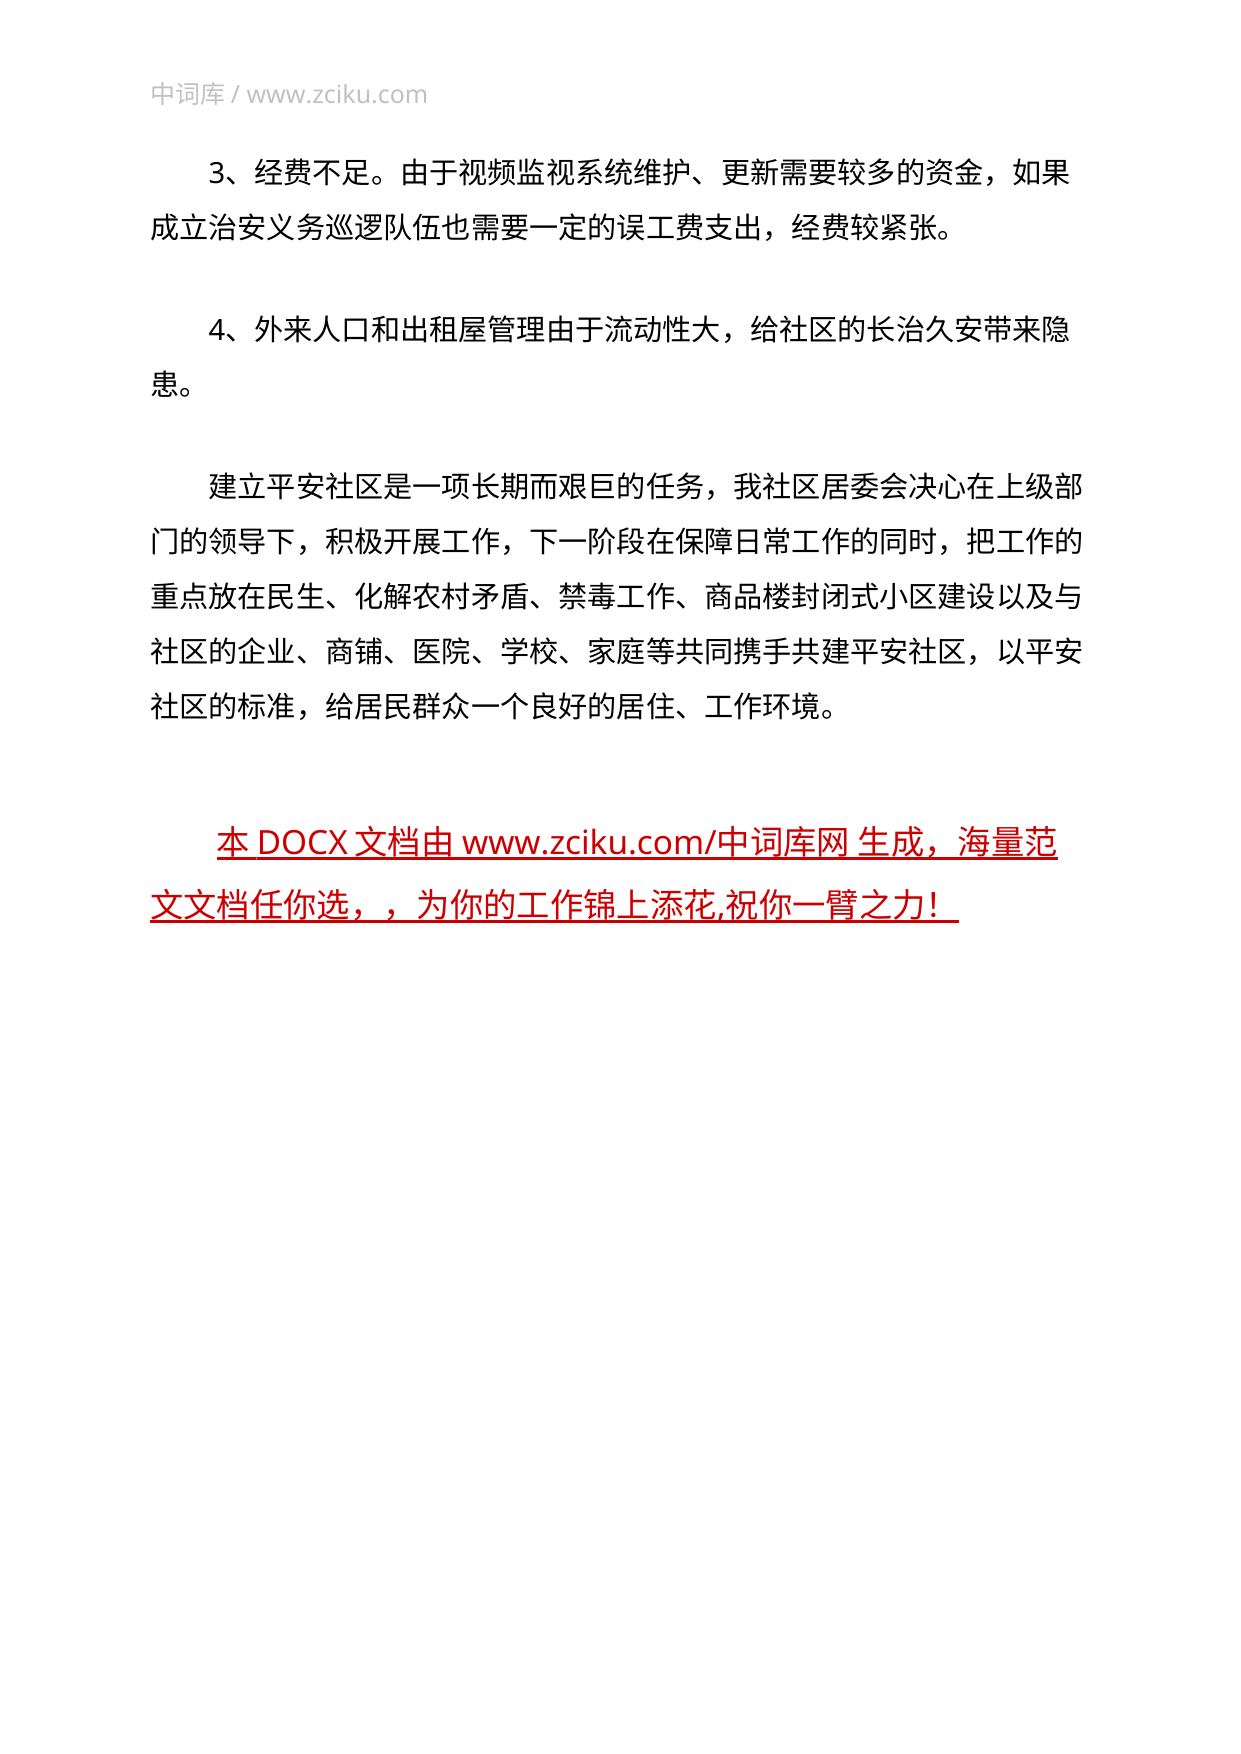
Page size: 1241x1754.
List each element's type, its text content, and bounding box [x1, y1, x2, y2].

text 建立平安社区是一项长期而艰巨的任务，我社区居委会决心在上级部门的领导下，积极开展工作，下一阶段在保障日常工作的同时，把工作的重点放在民生、化解农村矛盾、禁毒工作、商品楼封闭式小区建设以及与社区的企业、商铺、医院、学校、家庭等共同携手共建平安社区，以平安社区的标准，给居民群众一个良好的居住、工作环境。 [150, 463, 1090, 725]
text 4、外来人口和出租屋管理由于流动性大，给社区的长治久安带来隐患。 [150, 307, 1090, 404]
text 3、经费不足。由于视频监视系统维护、更新需要较多的资金，如果成立治安义务巡逻队伍也需要一定的误工费支出，经费较紧张。 [150, 150, 1090, 247]
text 本DOCX文档由 www.zciku.com/中词库网 生成，海量范文文档任你选，，为你的工作锦上添花,祝你一臂之力！ [150, 816, 1090, 927]
